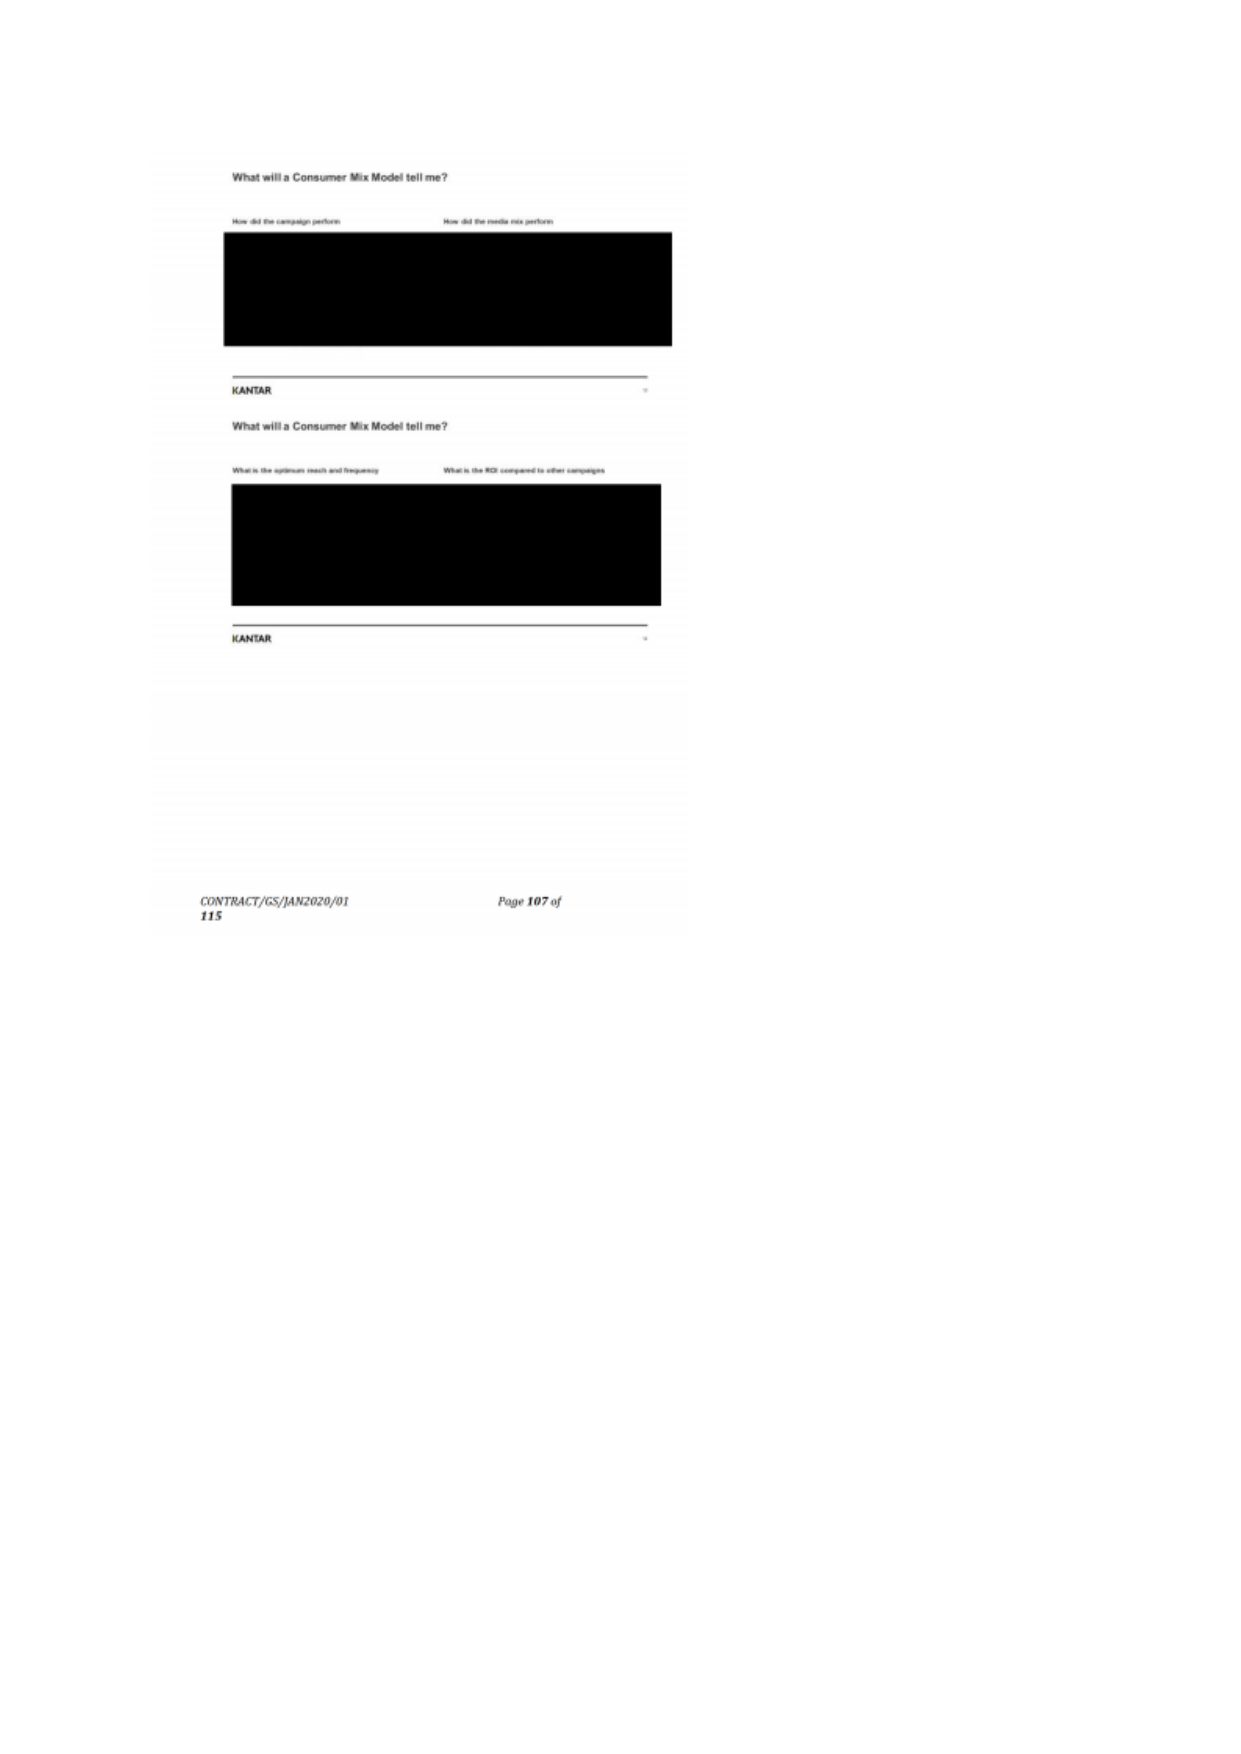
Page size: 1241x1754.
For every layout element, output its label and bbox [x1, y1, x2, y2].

picture [150, 150, 688, 938]
